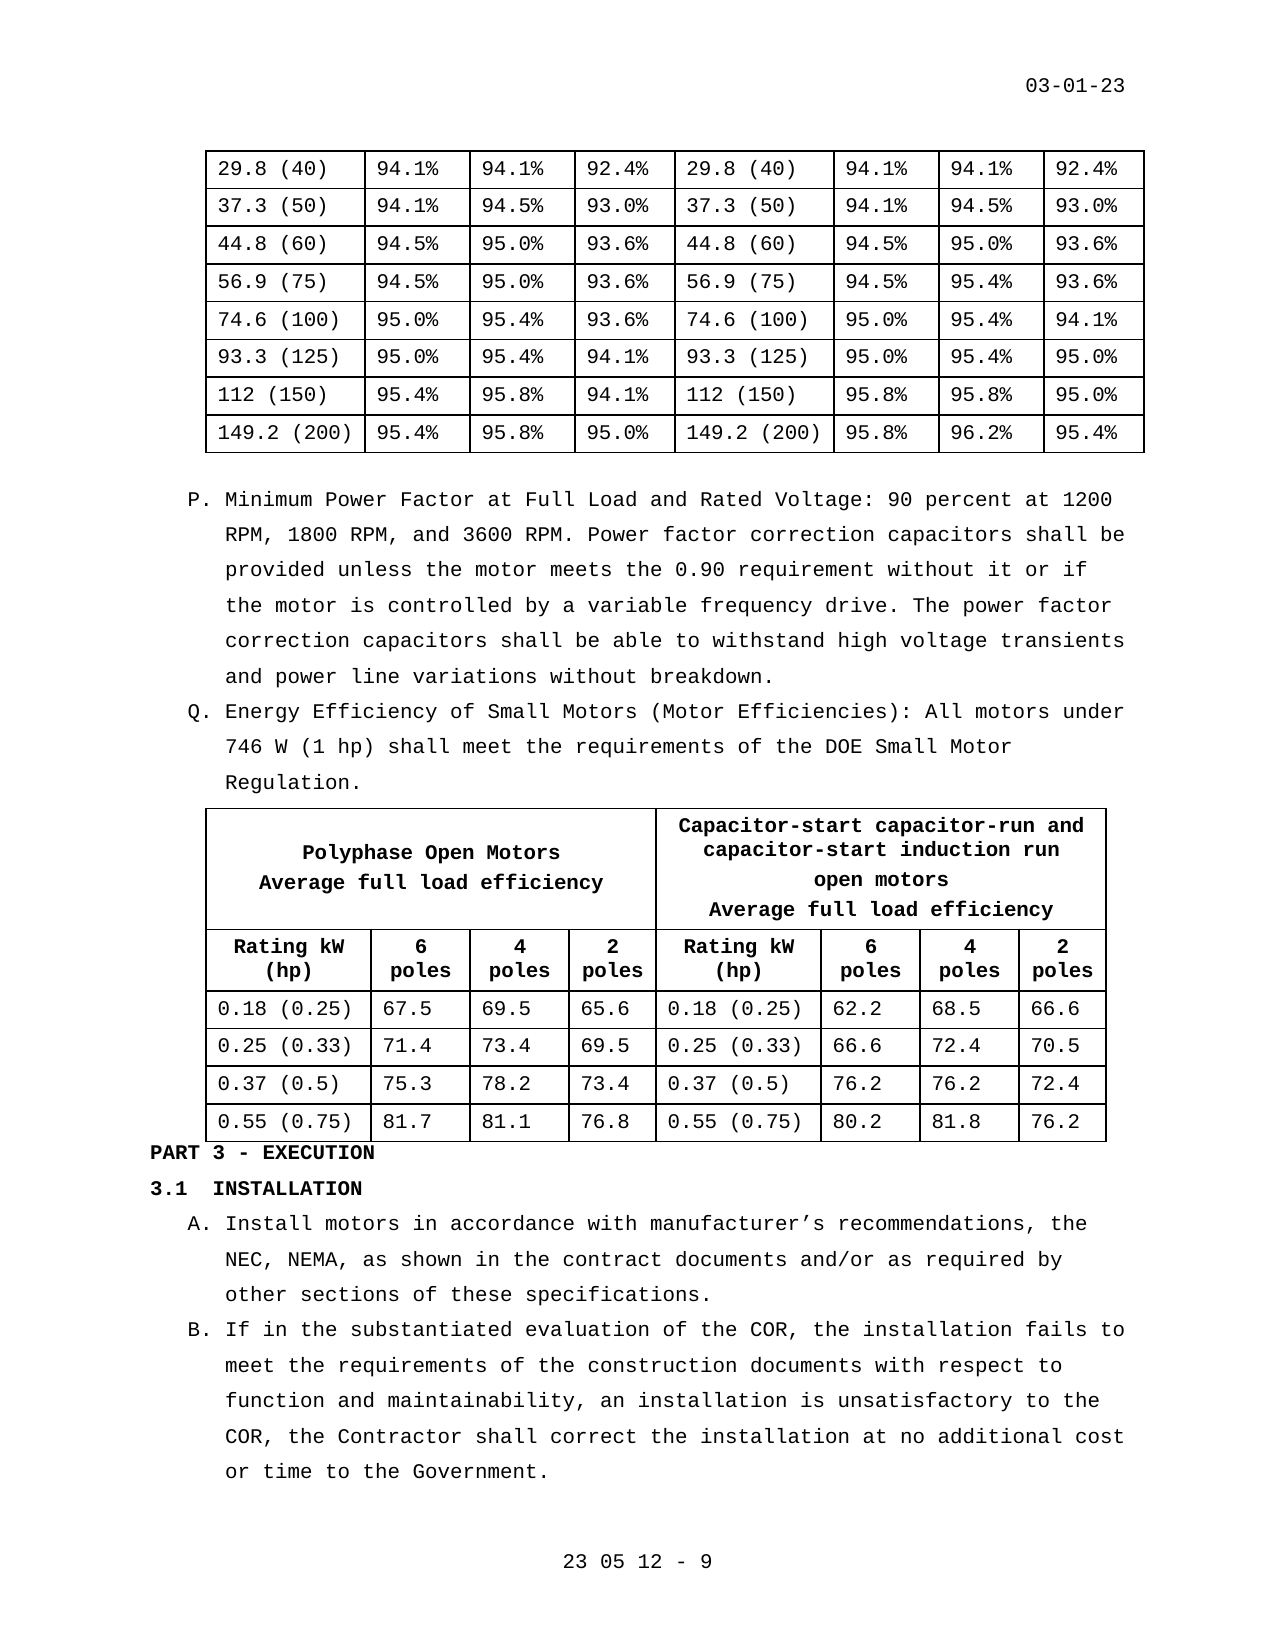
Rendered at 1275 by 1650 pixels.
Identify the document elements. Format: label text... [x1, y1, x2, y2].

table_cell 4 poles [921, 930, 1018, 990]
table_cell 66.6 [1020, 992, 1105, 1028]
table_cell 95.0% [576, 416, 674, 452]
table_cell 72.4 [1020, 1067, 1105, 1103]
table_cell 0.55 (0.75) [657, 1105, 820, 1141]
table_cell 75.3 [372, 1067, 469, 1103]
table_cell 95.0% [471, 265, 574, 301]
table_cell 2 poles [1020, 930, 1105, 990]
table_cell 69.5 [471, 992, 568, 1028]
table_cell 95.4% [940, 340, 1043, 376]
table_cell 95.0% [1045, 340, 1143, 376]
table_cell 94.1% [366, 189, 469, 225]
table_cell 93.6% [1045, 265, 1143, 301]
table_cell 65.6 [570, 992, 655, 1028]
table_cell 95.8% [471, 416, 574, 452]
table_cell 0.25 (0.33) [657, 1029, 820, 1065]
table_cell 93.6% [576, 265, 674, 301]
table_cell 95.4% [366, 378, 469, 414]
text If in the substantiated evaluation of the COR, the installation fails to meet the requirements of the construction documents with respect to function and maintainability, an installation is unsatisfactory to the COR, the Contractor shall correct the installation at no additional cost or time to the Government. [187, 1319, 1125, 1485]
table_cell 81.7 [372, 1105, 469, 1141]
table_cell 68.5 [921, 992, 1018, 1028]
table_cell 93.3 (125) [676, 340, 833, 376]
table_cell 94.1% [576, 378, 674, 414]
table_cell 94.1% [835, 189, 938, 225]
table_cell 92.4% [1045, 152, 1143, 188]
text Install motors in accordance with manufacturer’s recommendations, the NEC, NEMA, as shown in the contract documents and/or as required by other sections of these specifications. [187, 1213, 1125, 1308]
table_cell 95.8% [940, 378, 1043, 414]
table_cell 149.2 (200) [207, 416, 364, 452]
table_cell 73.4 [471, 1029, 568, 1065]
table_cell 96.2% [940, 416, 1043, 452]
table_cell 74.6 (100) [207, 302, 364, 338]
table_cell 94.1% [471, 152, 574, 188]
table_cell 0.37 (0.5) [657, 1067, 820, 1103]
table_cell 95.4% [940, 265, 1043, 301]
table_cell 67.5 [372, 992, 469, 1028]
table_cell 95.4% [940, 302, 1043, 338]
table_header Polyphase Open Motors Average full load efficiency [207, 809, 655, 928]
table_cell 66.6 [822, 1029, 919, 1065]
table_cell 95.4% [366, 416, 469, 452]
table_cell 95.4% [471, 340, 574, 376]
table_cell 6 poles [822, 930, 919, 990]
table_cell 95.0% [835, 302, 938, 338]
table_cell 0.18 (0.25) [657, 992, 820, 1028]
table_cell 56.9 (75) [207, 265, 364, 301]
table_cell 93.6% [576, 227, 674, 263]
table_cell 94.5% [835, 227, 938, 263]
table_cell 112 (150) [207, 378, 364, 414]
table_cell 94.1% [366, 152, 469, 188]
table_cell 95.0% [835, 340, 938, 376]
table_cell 95.0% [366, 340, 469, 376]
table_cell 95.8% [835, 378, 938, 414]
table_cell 93.3 (125) [207, 340, 364, 376]
table_cell 29.8 (40) [676, 152, 833, 188]
table_cell 94.1% [1045, 302, 1143, 338]
table_cell 94.1% [576, 340, 674, 376]
table_cell 0.37 (0.5) [207, 1067, 370, 1103]
table_cell 94.1% [835, 152, 938, 188]
table_cell 72.4 [921, 1029, 1018, 1065]
table_cell 37.3 (50) [676, 189, 833, 225]
table_cell 95.0% [471, 227, 574, 263]
table_cell 0.18 (0.25) [207, 992, 370, 1028]
table_cell 95.8% [471, 378, 574, 414]
table_cell 93.0% [576, 189, 674, 225]
table_cell 92.4% [576, 152, 674, 188]
text EXECUTION [150, 1142, 1125, 1166]
table_cell 71.4 [372, 1029, 469, 1065]
table_cell 95.0% [940, 227, 1043, 263]
table_cell 95.0% [366, 302, 469, 338]
table_cell 95.4% [1045, 416, 1143, 452]
table_cell 44.8 (60) [676, 227, 833, 263]
table_cell Rating kW (hp) [657, 930, 820, 990]
table_cell 93.6% [1045, 227, 1143, 263]
table_cell 93.0% [1045, 189, 1143, 225]
table_cell 44.8 (60) [207, 227, 364, 263]
table_cell 37.3 (50) [207, 189, 364, 225]
table_cell 94.5% [366, 227, 469, 263]
list INSTALLATION [150, 1178, 1125, 1201]
table_cell 112 (150) [676, 378, 833, 414]
table_cell Rating kW (hp) [207, 930, 370, 990]
table_cell 94.5% [835, 265, 938, 301]
table_cell 149.2 (200) [676, 416, 833, 452]
table_cell 62.2 [822, 992, 919, 1028]
table_cell 74.6 (100) [676, 302, 833, 338]
table_cell 95.0% [1045, 378, 1143, 414]
table_header Capacitor-start capacitor-run and capacitor-start induction run open motors Average full load efficiency [657, 809, 1105, 928]
table_cell 95.4% [471, 302, 574, 338]
table_cell 73.4 [570, 1067, 655, 1103]
table_cell 94.5% [366, 265, 469, 301]
table_cell 0.55 (0.75) [207, 1105, 370, 1141]
table_cell 94.1% [940, 152, 1043, 188]
table_cell 0.25 (0.33) [207, 1029, 370, 1065]
table_cell 81.1 [471, 1105, 568, 1141]
table_cell 4 poles [471, 930, 568, 990]
table_cell 56.9 (75) [676, 265, 833, 301]
table_cell 78.2 [471, 1067, 568, 1103]
table_cell 6 poles [372, 930, 469, 990]
table_cell 94.5% [471, 189, 574, 225]
table_cell 69.5 [570, 1029, 655, 1065]
table_cell 76.2 [822, 1067, 919, 1103]
text Energy Efficiency of Small Motors (Motor Efficiencies): All motors under 746 W (1 hp) shall meet the requirements of the DOE Small Motor Regulation. [187, 701, 1125, 796]
table_cell 70.5 [1020, 1029, 1105, 1065]
table_cell 81.8 [921, 1105, 1018, 1141]
table_cell 2 poles [570, 930, 655, 990]
table_cell 95.8% [835, 416, 938, 452]
table_cell 29.8 (40) [207, 152, 364, 188]
table_cell 76.2 [921, 1067, 1018, 1103]
table_cell 76.8 [570, 1105, 655, 1141]
table_cell 80.2 [822, 1105, 919, 1141]
table_cell 94.5% [940, 189, 1043, 225]
table_cell 76.2 [1020, 1105, 1105, 1141]
table_cell 93.6% [576, 302, 674, 338]
text Minimum Power Factor at Full Load and Rated Voltage: 90 percent at 1200 RPM, 1800 RPM, and 3600 RPM. Power factor correction capacitors shall be provided unless the motor meets the 0.90 requirement without it or if the motor is controlled by a variable frequency drive. The power factor correction capacitors shall be able to withstand high voltage transients and power line variations without breakdown. [187, 489, 1125, 689]
